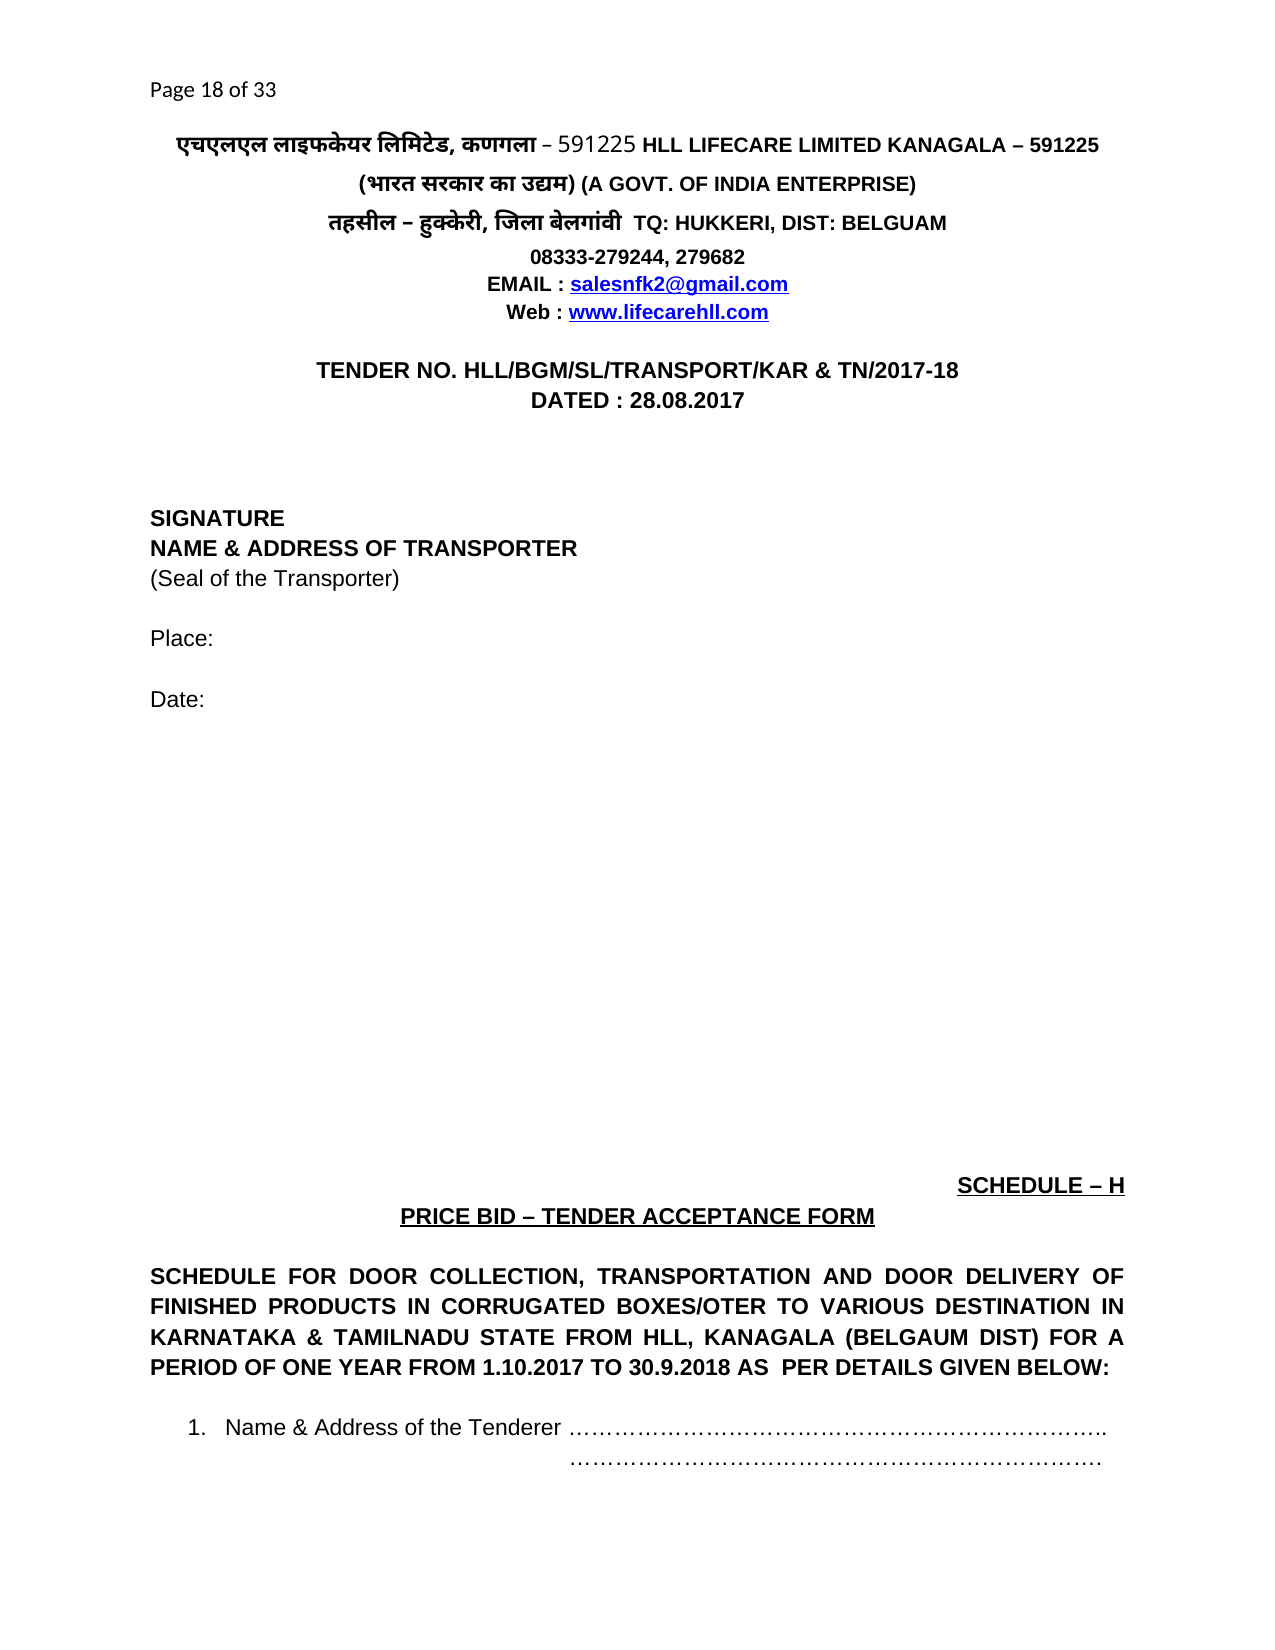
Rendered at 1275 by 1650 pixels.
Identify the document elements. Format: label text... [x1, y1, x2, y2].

text SCHEDULE FOR DOOR COLLECTION, TRANSPORTATION AND DOOR DELIVERY OF FINISHED PRODUCTS IN CORRUGATED BOXES/OTER TO VARIOUS DESTINATION IN KARNATAKA & TAMILNADU STATE FROM HLL, KANAGALA (BELGAUM DIST) FOR A PERIOD OF ONE YEAR FROM 1.10.2017 TO 30.9.2018 AS PER DETAILS GIVEN BELOW: [150, 1263, 1125, 1380]
text (Seal of the Transporter) [150, 565, 1125, 591]
text NAME & ADDRESS OF TRANSPORTER [150, 535, 1125, 561]
text PRICE BID – TENDER ACCEPTANCE FORM [150, 1203, 1125, 1229]
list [225, 1444, 1125, 1471]
text Place: [150, 625, 1125, 652]
list Name & Address of the Tenderer …………………………………………………………….. [187, 1414, 1125, 1440]
text SIGNATURE [150, 504, 1125, 531]
text SCHEDULE – H [150, 1172, 1125, 1199]
text Date: [150, 686, 1125, 712]
